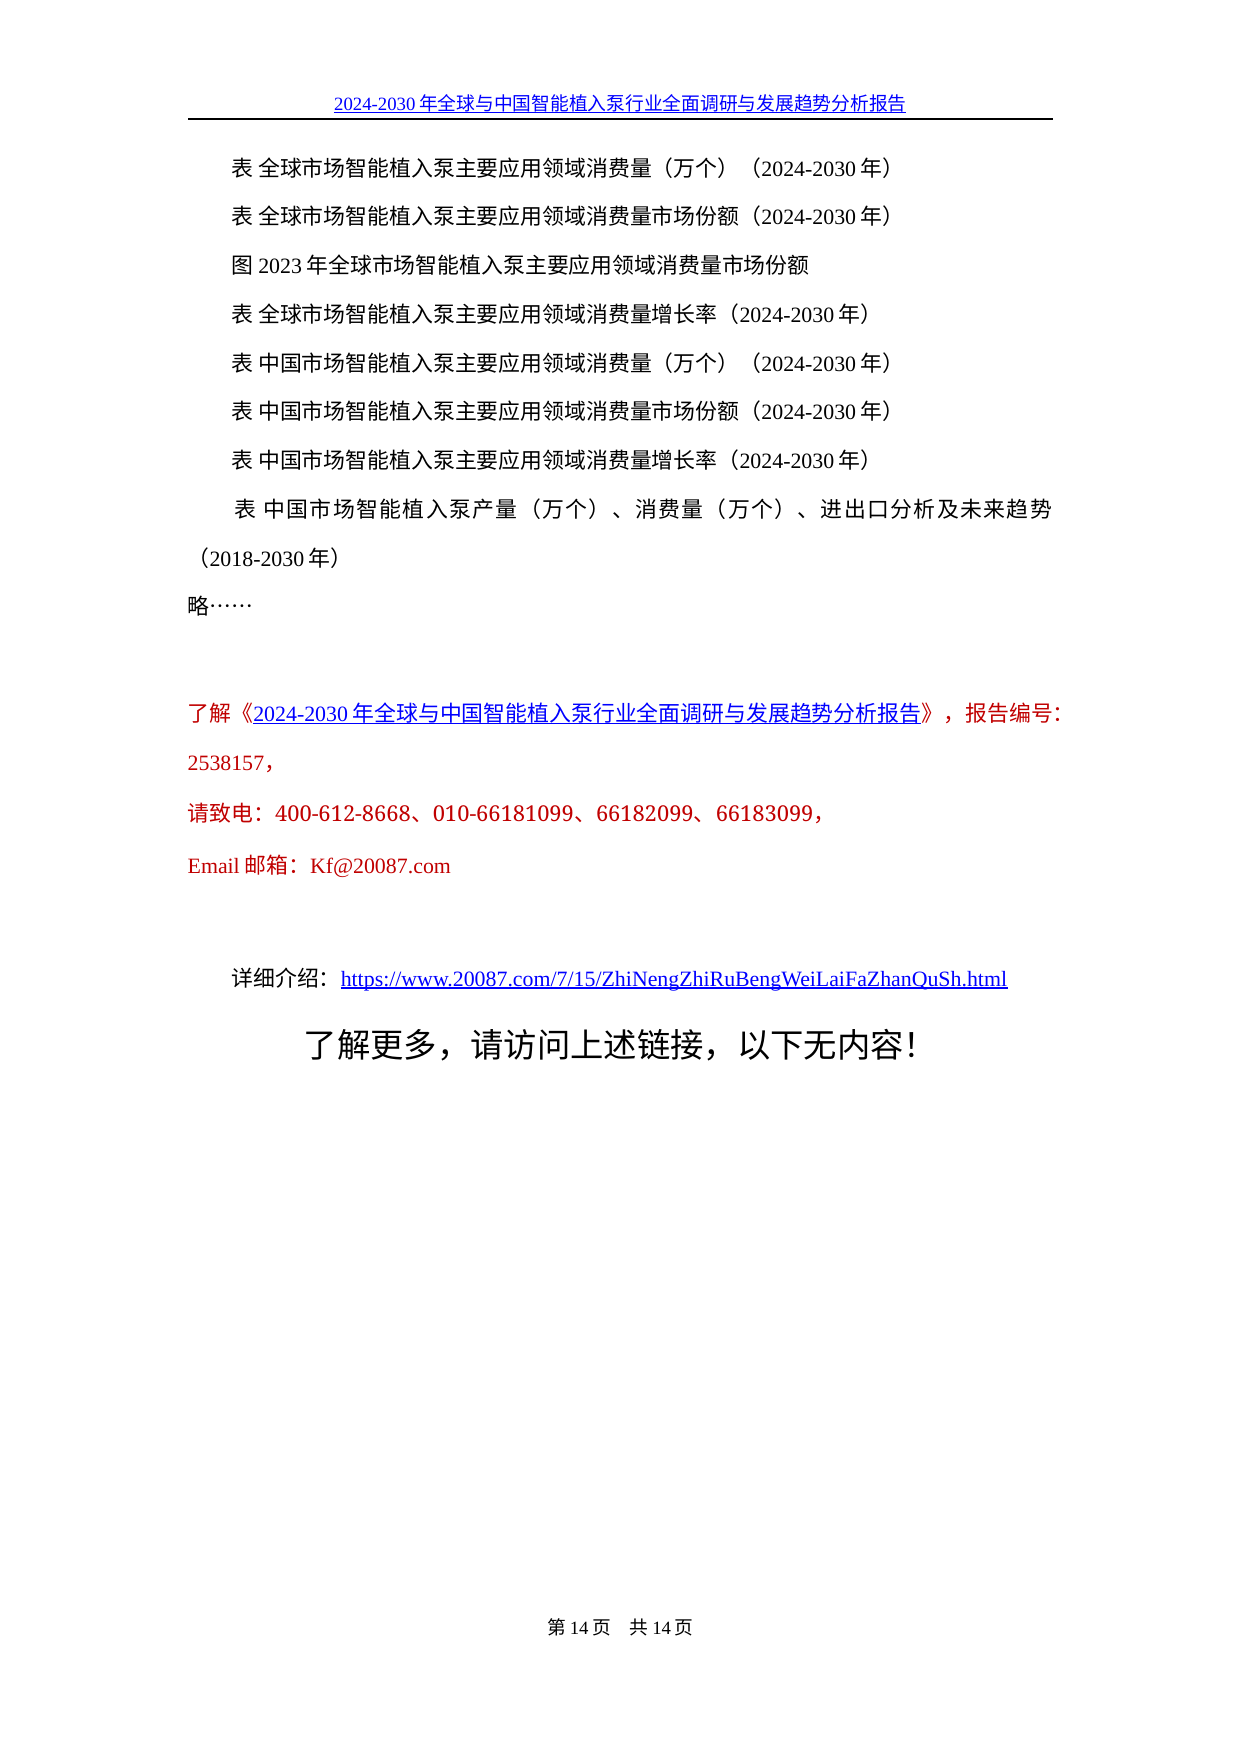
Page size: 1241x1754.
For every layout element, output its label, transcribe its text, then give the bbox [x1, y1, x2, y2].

text 请致电：400-612-8668、010-66181099、66182099、66183099， [187, 796, 1053, 828]
text Email邮箱：Kf@20087.com [187, 847, 1053, 880]
title 了解更多，请访问上述链接，以下无内容！ [187, 1010, 1053, 1075]
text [187, 150, 1053, 621]
text 了解《2024-2030年全球与中国智能植入泵行业全面调研与发展趋势分析报告》，报告编号：2538157， [187, 695, 1053, 777]
text 详细介绍：https://www.20087.com/7/15/ZhiNengZhiRuBengWeiLaiFaZhanQuSh.html [187, 960, 1053, 993]
